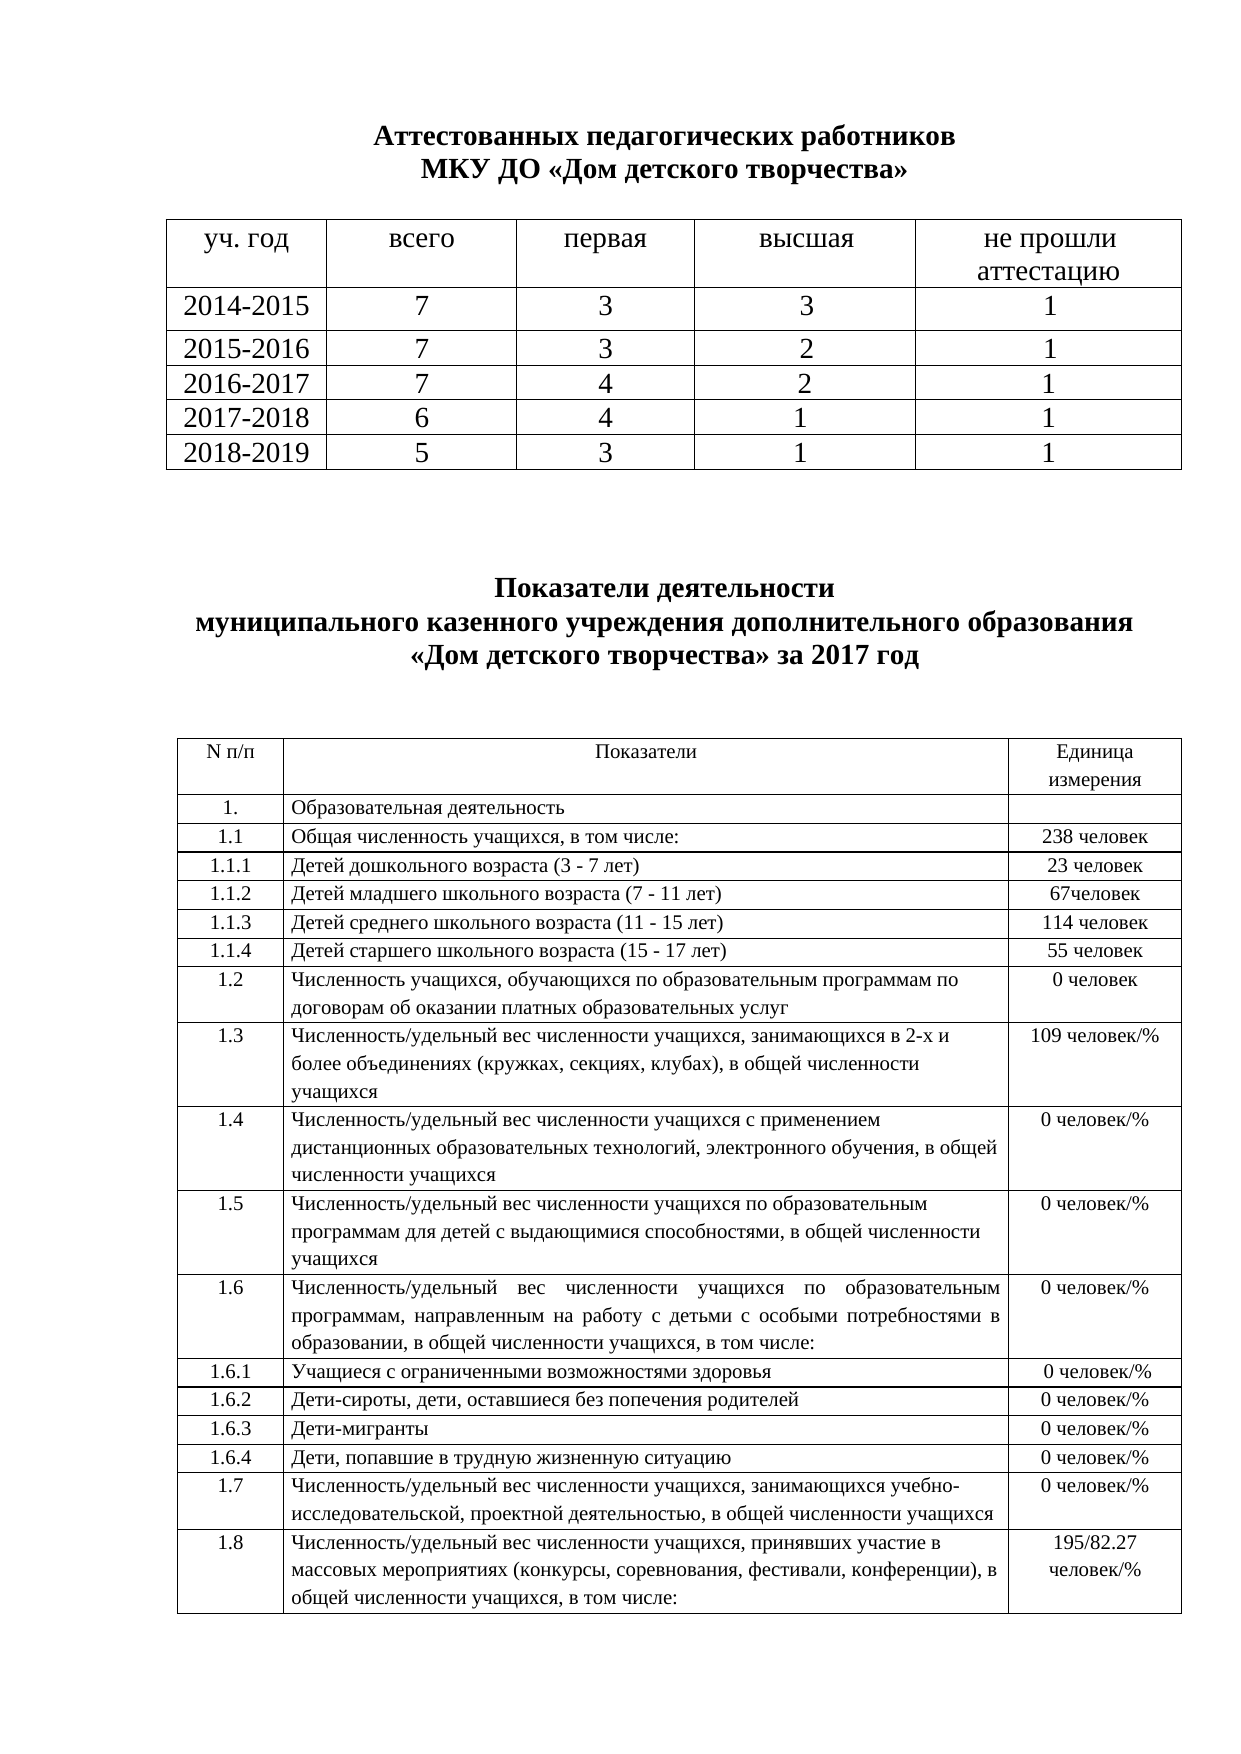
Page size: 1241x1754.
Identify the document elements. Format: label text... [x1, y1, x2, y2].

table_cell [1009, 795, 1181, 823]
table_cell 0 человек/% [1009, 1416, 1181, 1444]
table_cell 1.2 [178, 967, 283, 1022]
table_cell 3 [517, 331, 694, 365]
table_cell 1. [178, 795, 283, 823]
table_cell 3 [517, 435, 694, 468]
table_header N п/п [178, 739, 283, 794]
table_header высшая [695, 220, 915, 287]
table_cell Дети-мигранты [284, 1416, 1008, 1444]
table_cell 1.7 [178, 1473, 283, 1528]
table_cell 0 человек/% [1009, 1473, 1181, 1528]
table_cell Детей старшего школьного возраста (15 - 17 лет) [284, 939, 1008, 966]
table_cell 1 [695, 435, 915, 468]
table_cell 2016-2017 [167, 366, 326, 399]
table_cell 55 человек [1009, 939, 1181, 966]
table_cell 0 человек/% [1009, 1107, 1181, 1190]
table_cell 2018-2019 [167, 435, 326, 468]
table_cell 7 [327, 288, 516, 330]
table_cell 1.3 [178, 1023, 283, 1106]
table_cell 1.1.1 [178, 853, 283, 880]
table_cell 0 человек/% [1009, 1275, 1181, 1358]
table_cell Образовательная деятельность [284, 795, 1008, 823]
table_cell 1.6 [178, 1275, 283, 1358]
table_cell Численность учащихся, обучающихся по образовательным программам по договорам об оказании платных образовательных услуг [284, 967, 1008, 1022]
table_cell Численность/удельный вес численности учащихся, занимающихся учебно-исследовательской, проектной деятельностью, в общей численности учащихся [284, 1473, 1008, 1528]
table_cell 6 [327, 400, 516, 434]
table_cell 3 [695, 288, 915, 330]
table_cell 2 [695, 366, 915, 399]
table_cell Численность/удельный вес численности учащихся с применением дистанционных образовательных технологий, электронного обучения, в общей численности учащихся [284, 1107, 1008, 1190]
table_cell Численность/удельный вес численности учащихся, занимающихся в 2-х и более объединениях (кружках, секциях, клубах), в общей численности учащихся [284, 1023, 1008, 1106]
table_cell 1.1.2 [178, 881, 283, 909]
table_cell 1.6.3 [178, 1416, 283, 1444]
text муниципального казенного учреждения дополнительного образования «Дом детского творчества» за 2017 год [177, 604, 1152, 671]
table_cell 7 [327, 366, 516, 399]
table_cell Численность/удельный вес численности учащихся, принявших участие в массовых мероприятиях (конкурсы, соревнования, фестивали, конференции), в общей численности учащихся, в том числе: [284, 1530, 1008, 1612]
table_cell 114 человек [1009, 910, 1181, 937]
table_cell 0 человек/% [1009, 1445, 1181, 1472]
table_cell 0 человек/% [1009, 1191, 1181, 1274]
table_cell 1 [916, 288, 1181, 330]
text МКУ ДО «Дом детского творчества» [177, 152, 1152, 185]
table_cell 1.1.4 [178, 939, 283, 966]
table_cell 109 человек/% [1009, 1023, 1181, 1106]
table_cell 195/82.27 человек/% [1009, 1530, 1181, 1612]
table_header всего [327, 220, 516, 287]
table_cell 1 [695, 400, 915, 434]
table_cell 1.6.1 [178, 1359, 283, 1386]
table_cell 238 человек [1009, 824, 1181, 851]
table_cell 1.1 [178, 824, 283, 851]
table_cell Дети-сироты, дети, оставшиеся без попечения родителей [284, 1388, 1008, 1415]
table_header уч. год [167, 220, 326, 287]
table_cell Численность/удельный вес численности учащихся по образовательным программам, направленным на работу с детьми с особыми потребностями в образовании, в общей численности учащихся, в том числе: [284, 1275, 1008, 1358]
table_cell 1 [916, 331, 1181, 365]
table_cell Детей младшего школьного возраста (7 - 11 лет) [284, 881, 1008, 909]
table_cell Детей дошкольного возраста (3 - 7 лет) [284, 853, 1008, 880]
table_cell 2014-2015 [167, 288, 326, 330]
table_cell 7 [327, 331, 516, 365]
table_cell Учащиеся с ограниченными возможностями здоровья [284, 1359, 1008, 1386]
table_cell 3 [517, 288, 694, 330]
table_cell 1.6.4 [178, 1445, 283, 1472]
table_cell Общая численность учащихся, в том числе: [284, 824, 1008, 851]
table_header первая [517, 220, 694, 287]
table_cell 1 [916, 366, 1181, 399]
table_cell 1 [916, 435, 1181, 468]
table_cell Детей среднего школьного возраста (11 - 15 лет) [284, 910, 1008, 937]
text Показатели деятельности [177, 570, 1152, 604]
table_cell 0 человек [1009, 967, 1181, 1022]
table_cell 2015-2016 [167, 331, 326, 365]
table_cell Дети, попавшие в трудную жизненную ситуацию [284, 1445, 1008, 1472]
table_cell 67человек [1009, 881, 1181, 909]
table_cell 1.5 [178, 1191, 283, 1274]
table_cell 4 [517, 366, 694, 399]
table_cell 1.8 [178, 1530, 283, 1612]
table_cell 0 человек/% [1009, 1359, 1181, 1386]
table_cell 0 человек/% [1009, 1388, 1181, 1415]
table_cell 1 [916, 400, 1181, 434]
table_cell 1.6.2 [178, 1388, 283, 1415]
table_header не прошли аттестацию [916, 220, 1181, 287]
table_cell 1.1.3 [178, 910, 283, 937]
table_cell 2017-2018 [167, 400, 326, 434]
table_header Показатели [284, 739, 1008, 794]
table_cell 4 [517, 400, 694, 434]
text Аттестованных педагогических работников [177, 118, 1152, 152]
table_cell 1.4 [178, 1107, 283, 1190]
table_cell 2 [695, 331, 915, 365]
table_header Единица измерения [1009, 739, 1181, 794]
table_cell 5 [327, 435, 516, 468]
table_cell Численность/удельный вес численности учащихся по образовательным программам для детей с выдающимися способностями, в общей численности учащихся [284, 1191, 1008, 1274]
table_cell 23 человек [1009, 853, 1181, 880]
